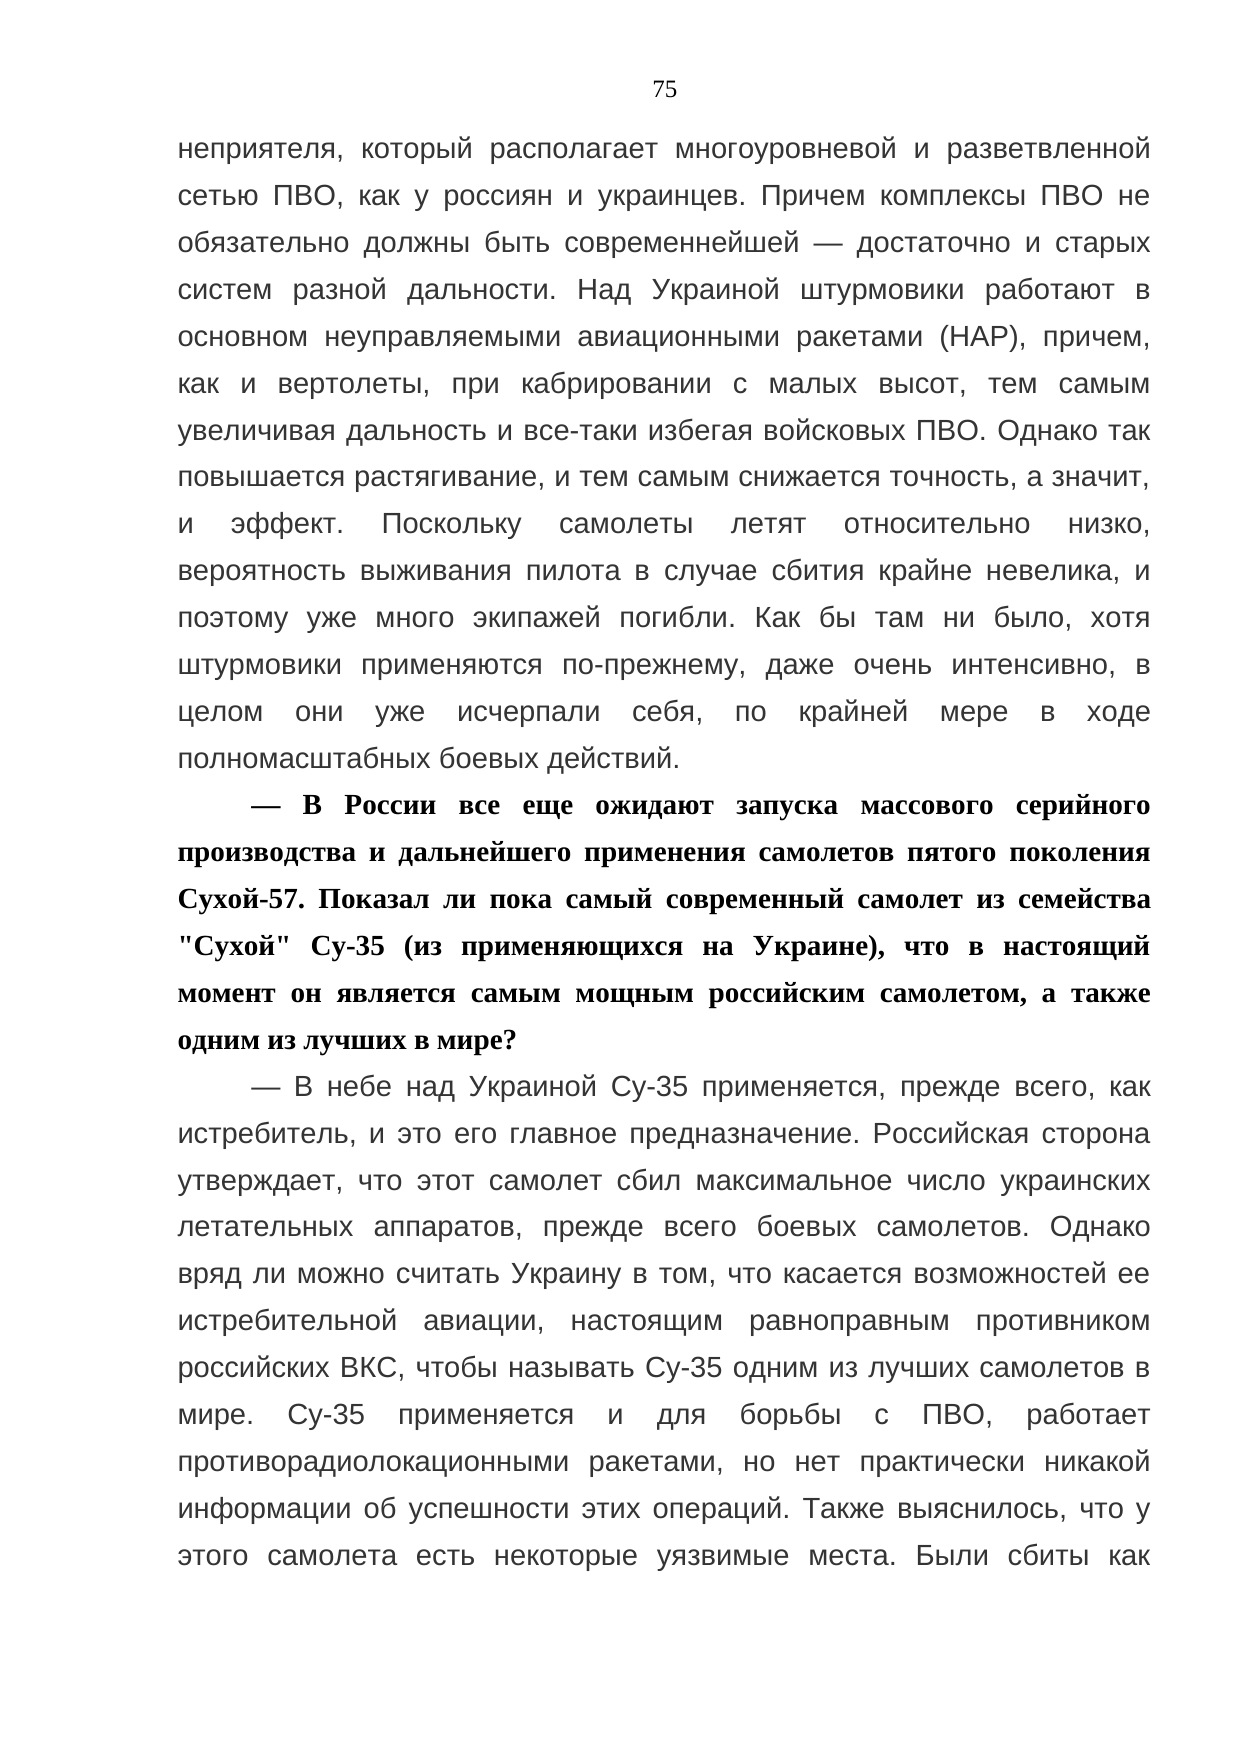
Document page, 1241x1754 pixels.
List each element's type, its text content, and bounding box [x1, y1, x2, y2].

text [177, 1069, 1152, 1571]
text — В России все еще ожидают запуска массового серийного производства и дальнейшего применения самолетов пятого поколения Сухой-57. Показал ли пока самый современный самолет из семейства "Сухой" Су-35 (из применяющихся на Украине), что в настоящий момент он является самым мощным российским самолетом, а также одним из лучших в мире? [177, 787, 1152, 1055]
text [177, 131, 1152, 774]
